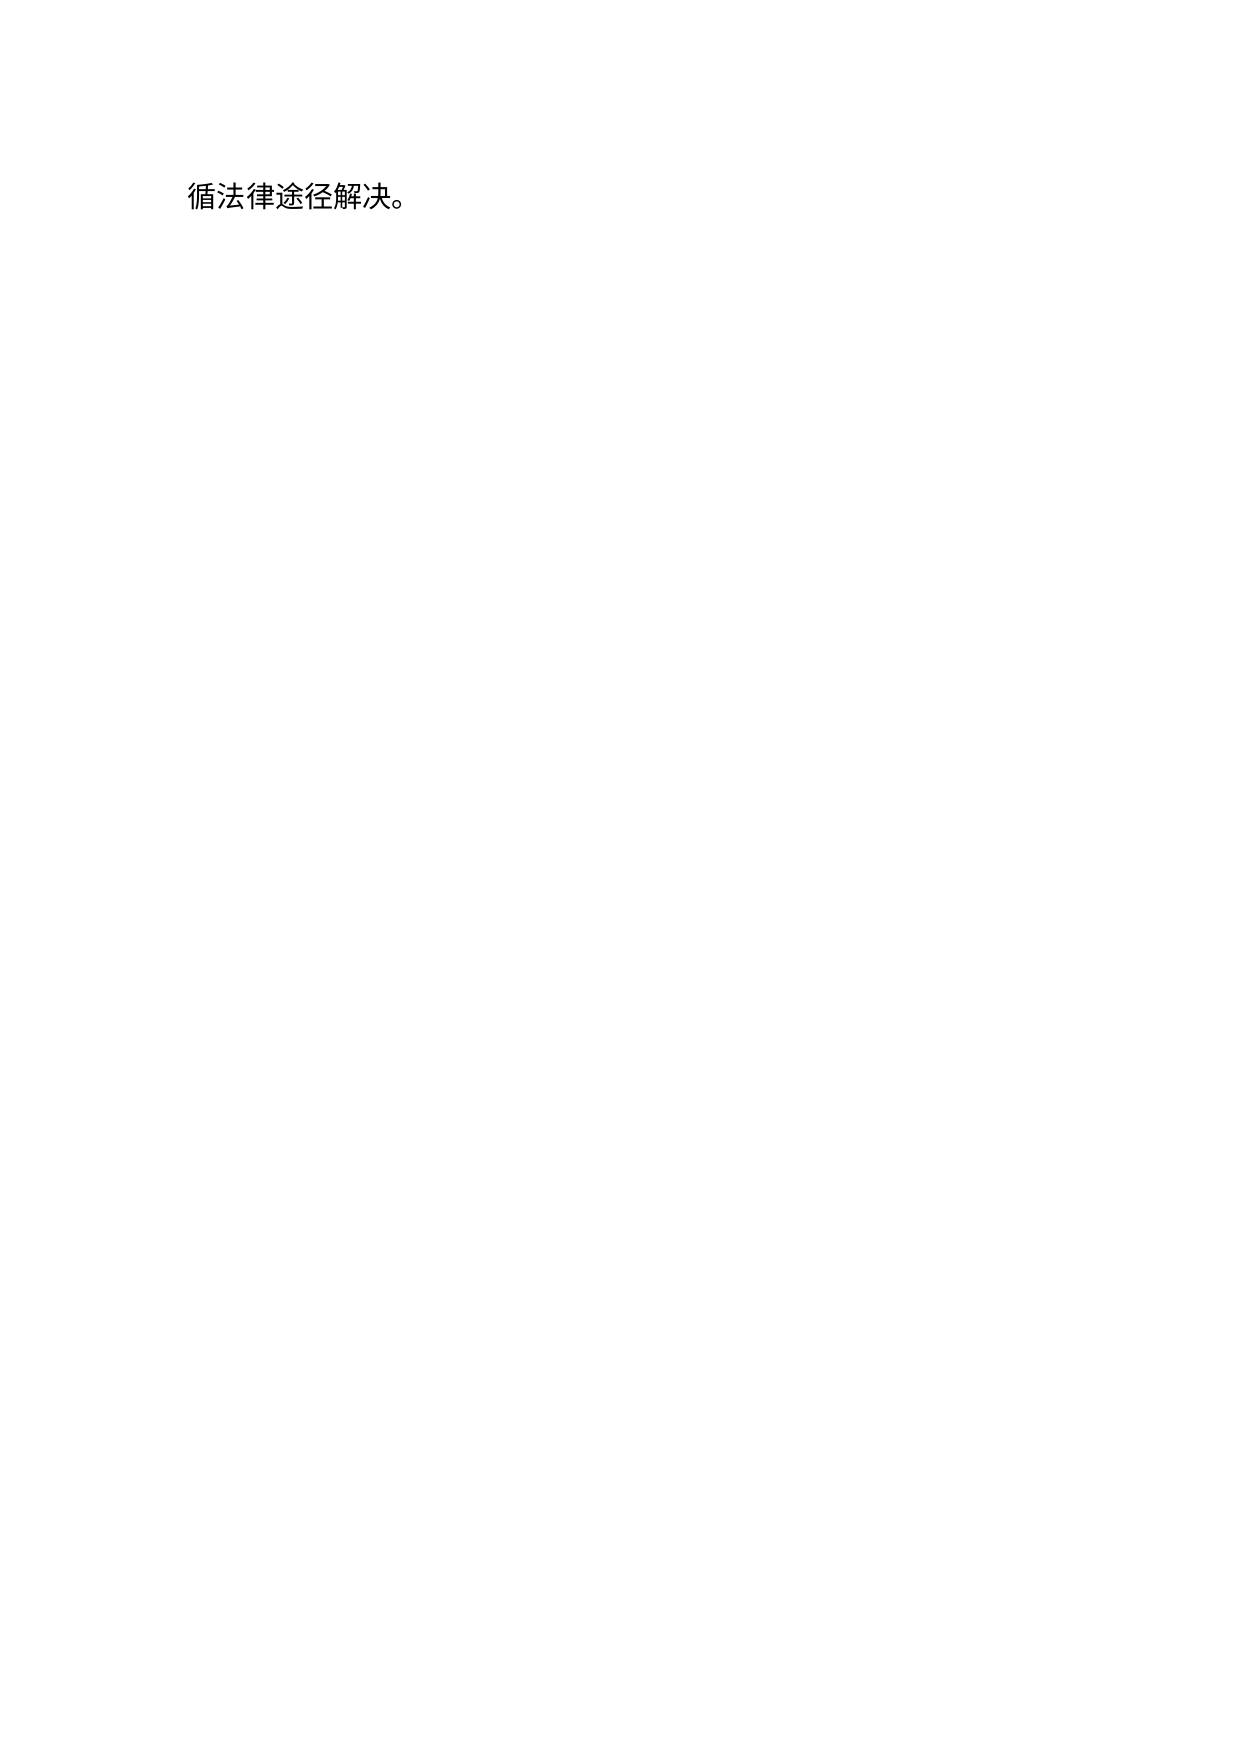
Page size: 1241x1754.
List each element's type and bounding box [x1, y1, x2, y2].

text [187, 162, 1053, 227]
